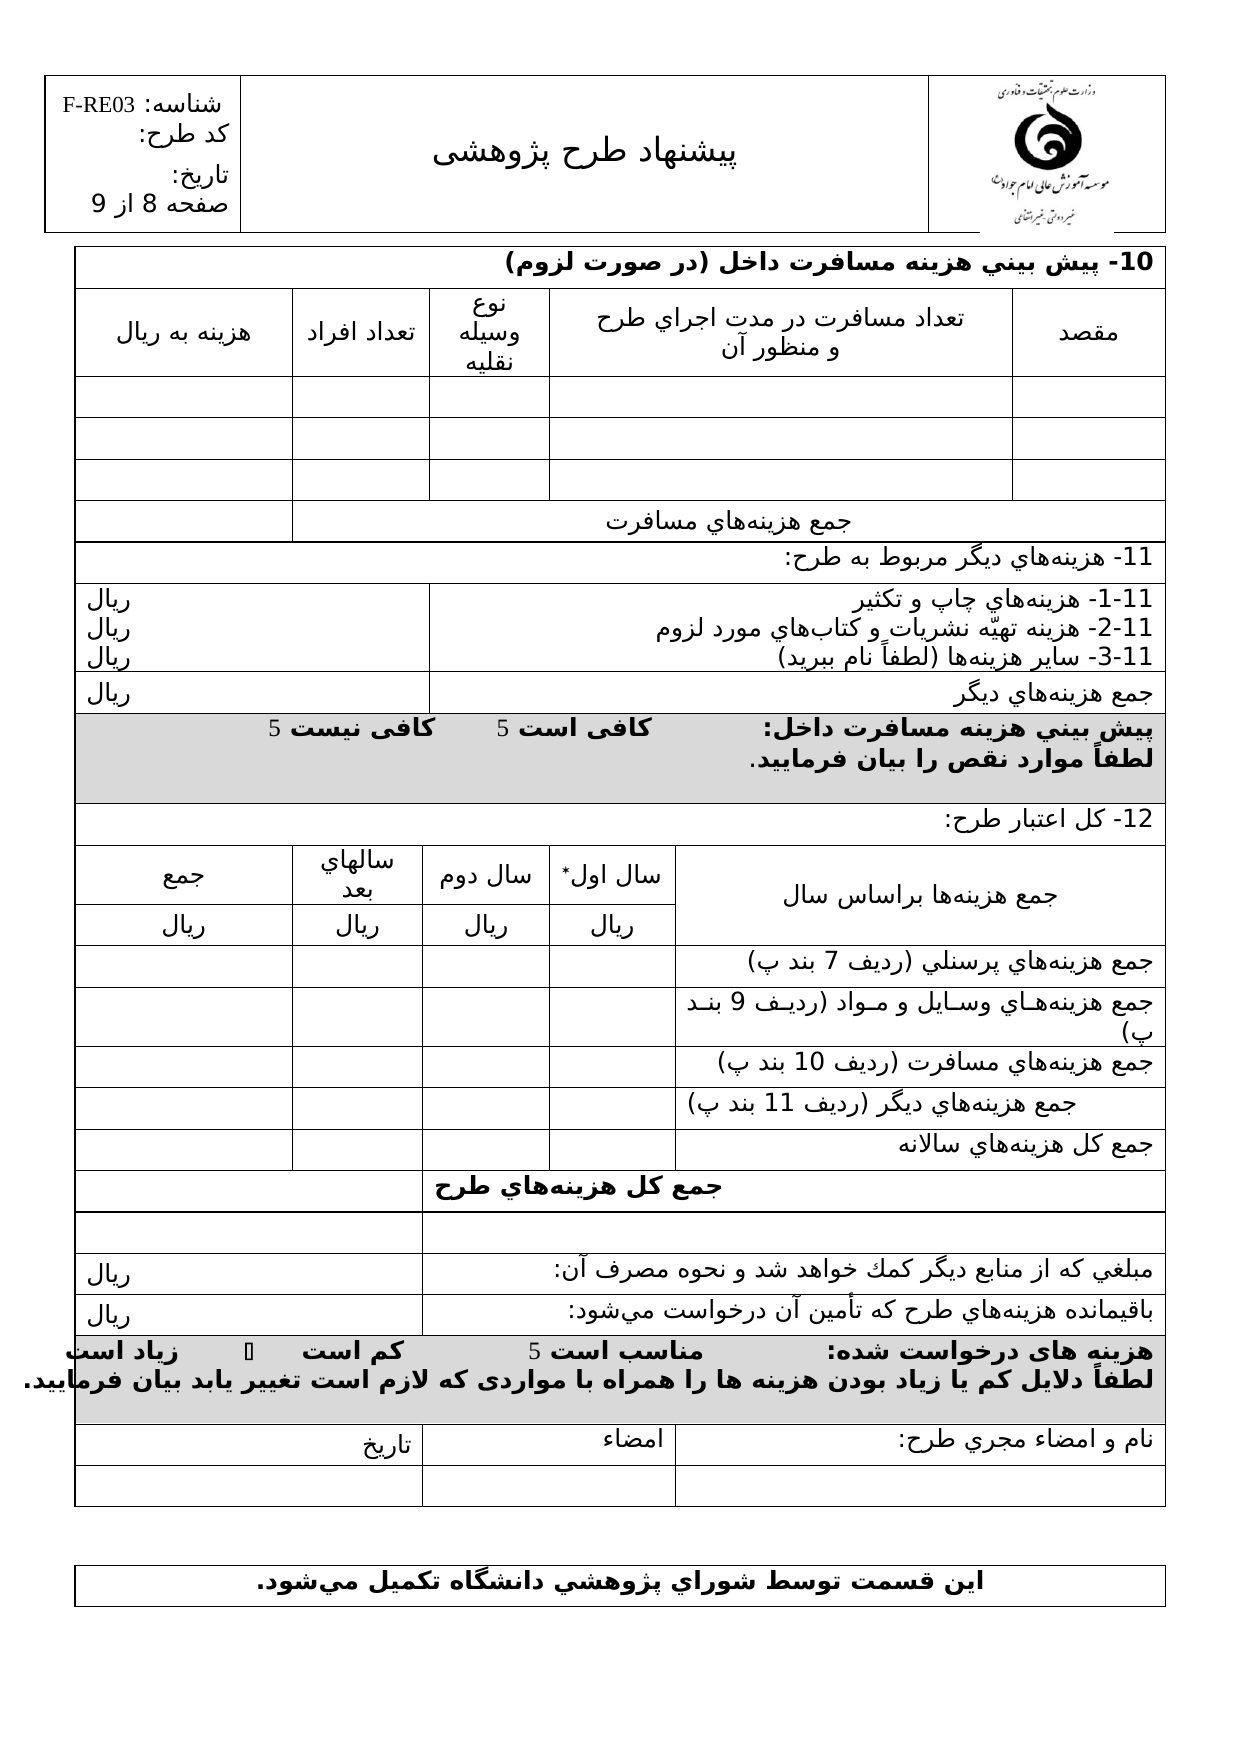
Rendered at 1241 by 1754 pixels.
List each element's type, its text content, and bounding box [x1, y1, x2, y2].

table_cell [423, 1088, 549, 1129]
table_cell [423, 1466, 675, 1506]
table_cell جمع كل هزينه‌هاي سالانه [676, 1130, 1165, 1170]
table_cell ريال [76, 672, 429, 713]
table_cell [430, 377, 549, 417]
table_cell پيش بيني هزينه مسافرت داخل: کافی است کافی نیست لطفاً موارد نقص را بیان فرمایید. [76, 714, 1165, 803]
table_cell [1013, 418, 1165, 459]
table_cell ريال [76, 905, 292, 945]
table_cell [76, 1130, 292, 1170]
table_cell جمع هزينه‌ها براساس سال [676, 846, 1165, 945]
table_cell [423, 988, 549, 1046]
table_cell 1-11- هزينه‌هاي چاپ و تكثير 2-11- هزينه تهيّه نشريات و كتاب‌هاي مورد لزوم 3-11- ساير هزينه‌ها (لطفاً نام ببريد) [430, 584, 1165, 671]
table_cell [76, 460, 292, 500]
table_cell سال اول [550, 846, 675, 904]
table_cell جمع هزينه‌هاي ديگر (رديف 11 بند پ) [676, 1088, 1165, 1129]
table_cell تعداد مسافرت در مدت اجراي طرح و منظور آن [550, 289, 1012, 376]
table_cell [1013, 377, 1165, 417]
table_cell هزينه به ريال [76, 289, 292, 376]
table_cell هزینه های درخواست شده: مناسب است کم است زیاد است لطفاً دلایل کم یا زیاد بودن هزینه ها را همراه با مواردی که لازم است تغییر یابد بیان فرمایید. [76, 1336, 1165, 1423]
table_cell [76, 1088, 292, 1129]
table_cell [293, 1047, 422, 1087]
table_cell [76, 1047, 292, 1087]
table_cell [423, 1130, 549, 1170]
table_cell [293, 1130, 422, 1170]
table_cell باقيمانده هزينه‌هاي طرح كه تأمين آن درخواست مي‌شود: [423, 1295, 1165, 1335]
table_cell [76, 988, 292, 1046]
table_cell [550, 1130, 675, 1170]
table_cell [76, 1171, 422, 1211]
table_cell [550, 377, 1012, 417]
table_cell [423, 1213, 1165, 1253]
table_cell [76, 418, 292, 459]
table_cell سالهاي بعد [293, 846, 422, 904]
table_cell جمع كل هزينه‌هاي طرح [423, 1171, 1165, 1211]
table_cell [293, 377, 429, 417]
table_cell [293, 418, 429, 459]
table_cell ريال [76, 1295, 422, 1335]
table_cell [76, 501, 292, 541]
table_cell [76, 1466, 422, 1506]
table_cell [423, 1047, 549, 1087]
table_cell جمع هزينه‌هاي پرسنلي (رديف 7 بند پ) [676, 946, 1165, 987]
table_cell [1013, 460, 1165, 500]
table_cell مبلغي كه از منابع ديگر كمك خواهد شد و نحوه مصرف آن: [423, 1254, 1165, 1294]
table_cell 12- كل اعتبار طرح: [76, 804, 1165, 844]
table_cell مقصد [1013, 289, 1165, 376]
table_cell [550, 1047, 675, 1087]
table_cell [430, 460, 549, 500]
table_cell [676, 1466, 1165, 1506]
table_cell ريال [76, 1254, 422, 1294]
table_cell [293, 1088, 422, 1129]
table_cell تاريخ [76, 1425, 422, 1465]
table_header 10- پيش بيني هزينه مسافرت داخل (در صورت لزوم) [76, 247, 1165, 287]
table_cell جمع هزينه‌هاي مسافرت [293, 501, 1165, 541]
table_cell ريال ريال ريال [76, 584, 429, 671]
table_cell جمع هزينه‌هاي وسايل و مواد (رديف 9 بند پ) [676, 988, 1165, 1046]
table_cell تعداد افراد [293, 289, 429, 376]
table_cell [76, 377, 292, 417]
table_cell [550, 1088, 675, 1129]
table_cell [550, 460, 1012, 500]
table_cell ريال [550, 905, 675, 945]
table_cell [76, 1213, 422, 1253]
table_cell [550, 946, 675, 987]
table_cell [550, 988, 675, 1046]
table_cell [76, 946, 292, 987]
table_cell جمع [76, 846, 292, 904]
table_cell 11- هزينه‌هاي ديگر مربوط به طرح: [76, 543, 1165, 583]
picture [979, 76, 1114, 233]
table_cell سال دوم [423, 846, 549, 904]
table_cell [293, 988, 422, 1046]
table_cell [430, 418, 549, 459]
table_cell نام و امضاء مجري طرح: [676, 1425, 1165, 1465]
table_cell جمع هزينه‌هاي مسافرت (رديف 10 بند پ) [676, 1047, 1165, 1087]
table_cell ريال [423, 905, 549, 945]
table_cell ريال [293, 905, 422, 945]
table_cell [293, 946, 422, 987]
table_cell امضاء [423, 1425, 675, 1465]
table_header اين قسمت توسط شوراي پژوهشي دانشگاه تكميل مي‌شود. [76, 1566, 1165, 1606]
table_cell [293, 460, 429, 500]
table_cell نوع وسيله نقليه [430, 289, 549, 376]
table_cell جمع هزينه‌هاي ديگر [430, 672, 1165, 713]
table_cell [550, 418, 1012, 459]
table_cell [423, 946, 549, 987]
